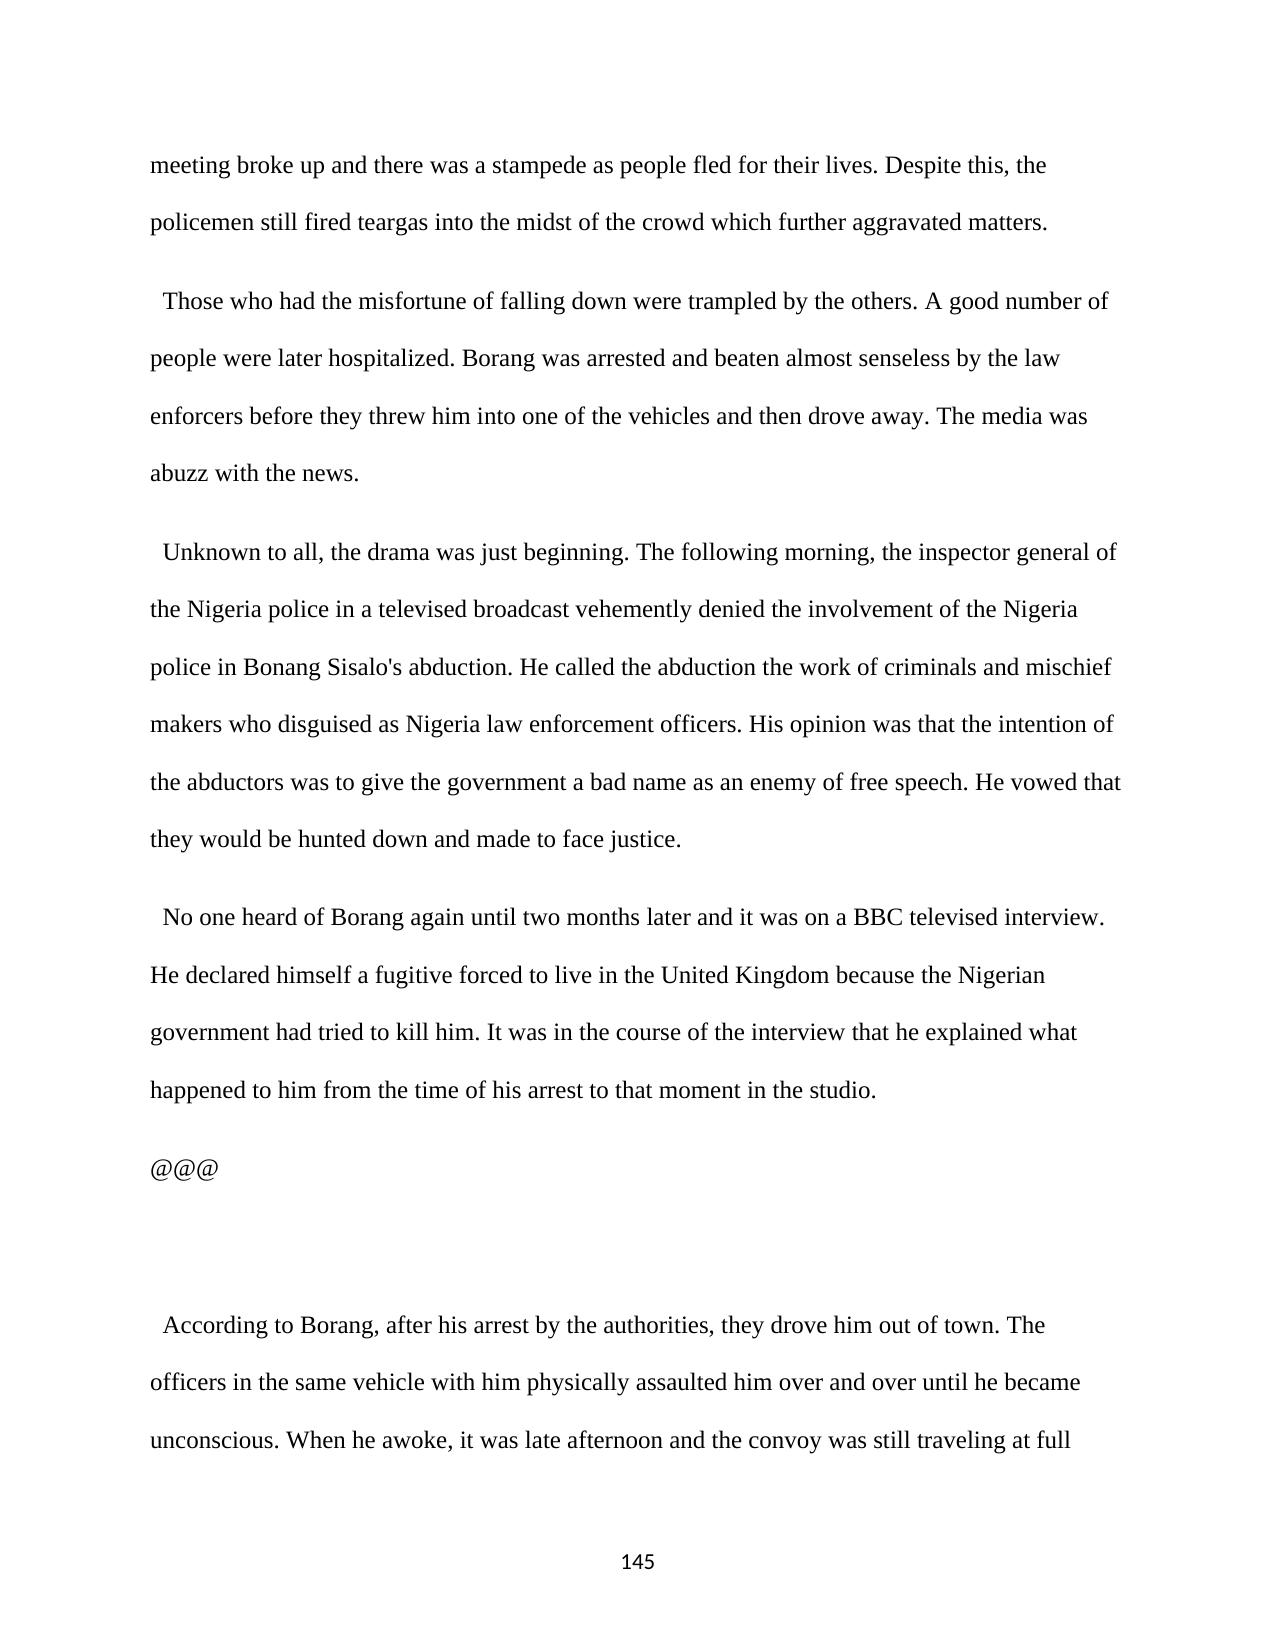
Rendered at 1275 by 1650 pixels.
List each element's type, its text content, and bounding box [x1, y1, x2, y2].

text Those who had the misfortune of falling down were trampled by the others. A good number of people were later hospitalized. Borang was arrested and beaten almost senseless by the law enforcers before they threw him into one of the vehicles and then drove away. The media was abuzz with the news. [150, 286, 1125, 487]
text @@@ [150, 1153, 1125, 1182]
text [150, 150, 1125, 236]
text No one heard of Borang again until two months later and it was on a BBC televised interview. He declared himself a fugitive forced to live in the United Kingdom because the Nigerian government had tried to kill him. It was in the course of the interview that he explained what happened to him from the time of his arrest to that moment in the studio. [150, 902, 1125, 1104]
text Unknown to all, the drama was just beginning. The following morning, the inspector general of the Nigeria police in a televised broadcast vehemently denied the involvement of the Nigeria police in Bonang Sisalo's abduction. He called the abduction the work of criminals and mischief makers who disguised as Nigeria law enforcement officers. His opinion was that the intention of the abductors was to give the government a bad name as an enemy of free speech. He vowed that they would be hunted down and made to face justice. [150, 537, 1125, 853]
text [150, 1310, 1125, 1454]
